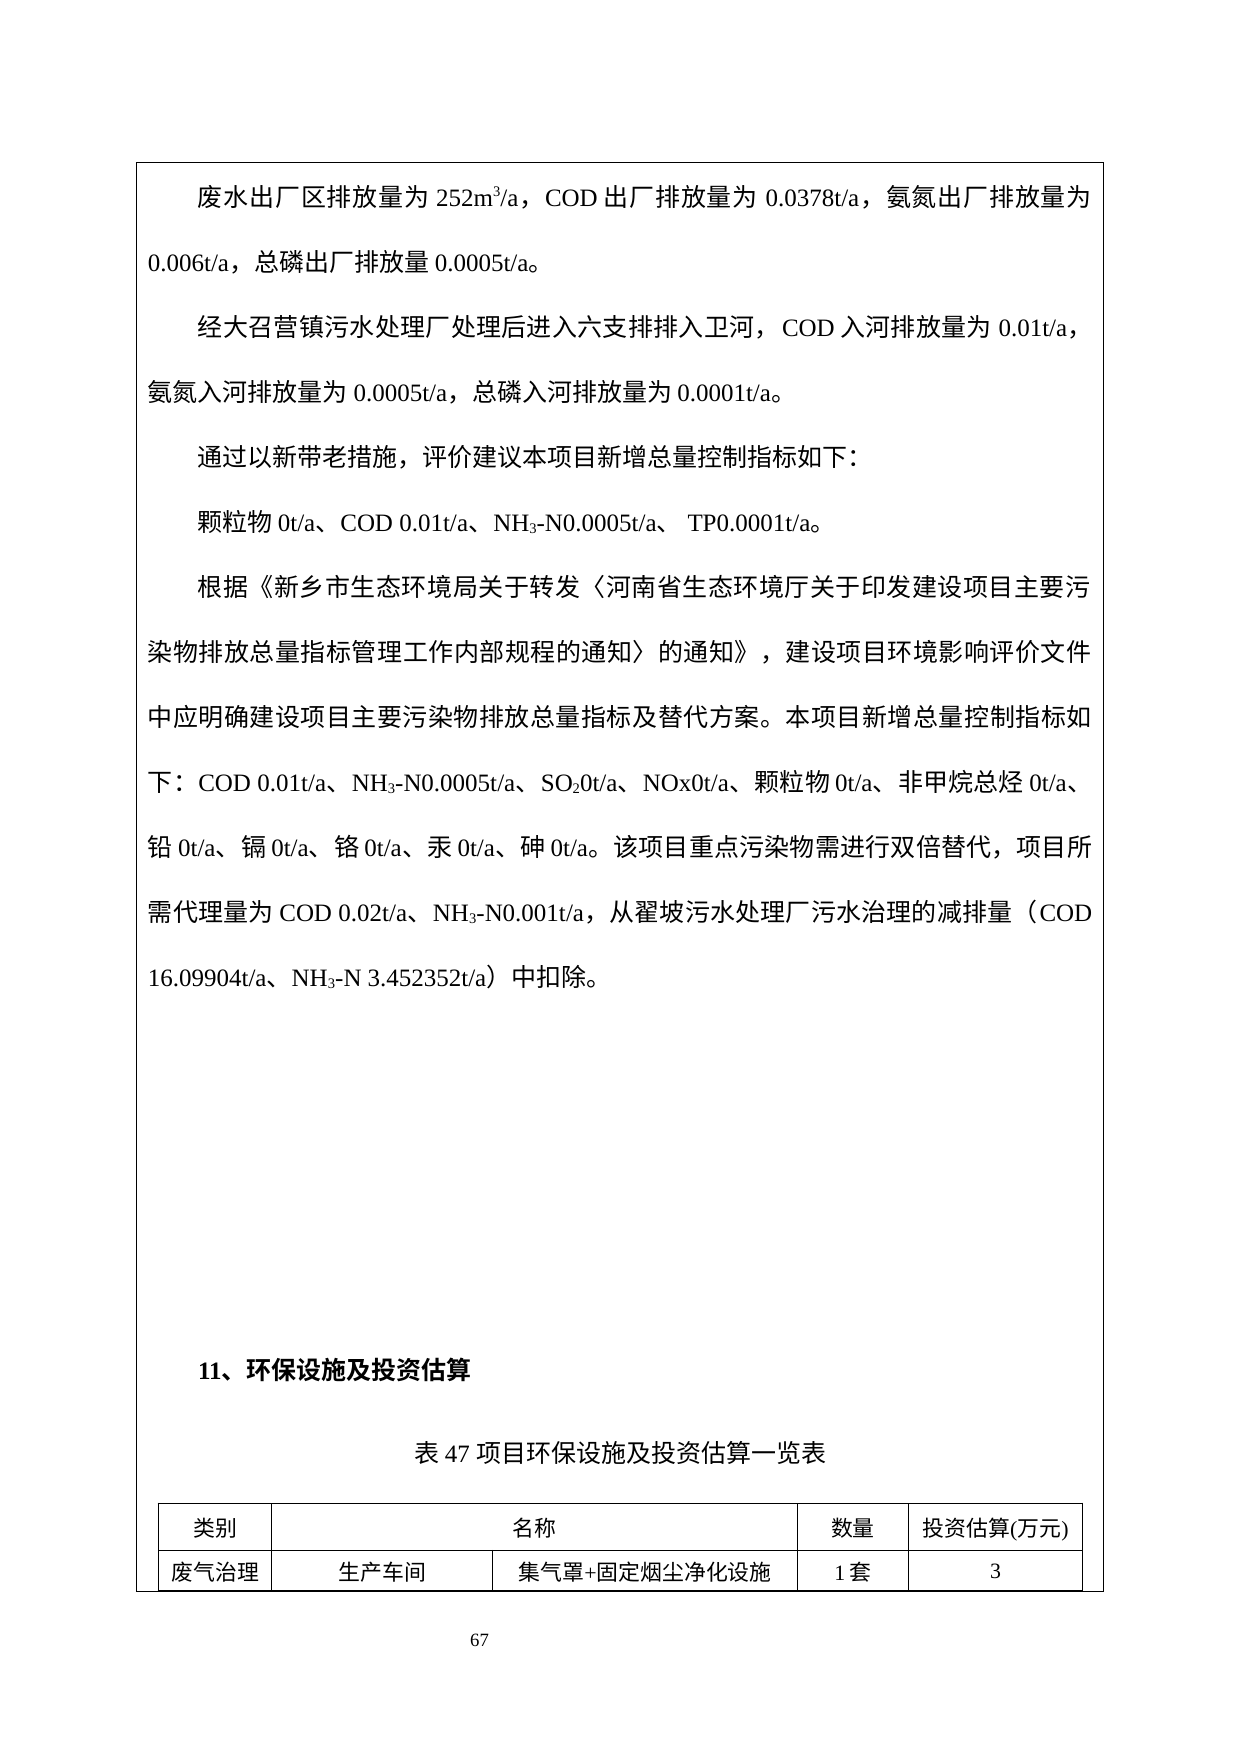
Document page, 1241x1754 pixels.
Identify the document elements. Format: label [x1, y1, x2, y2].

table_header [137, 163, 1103, 1591]
